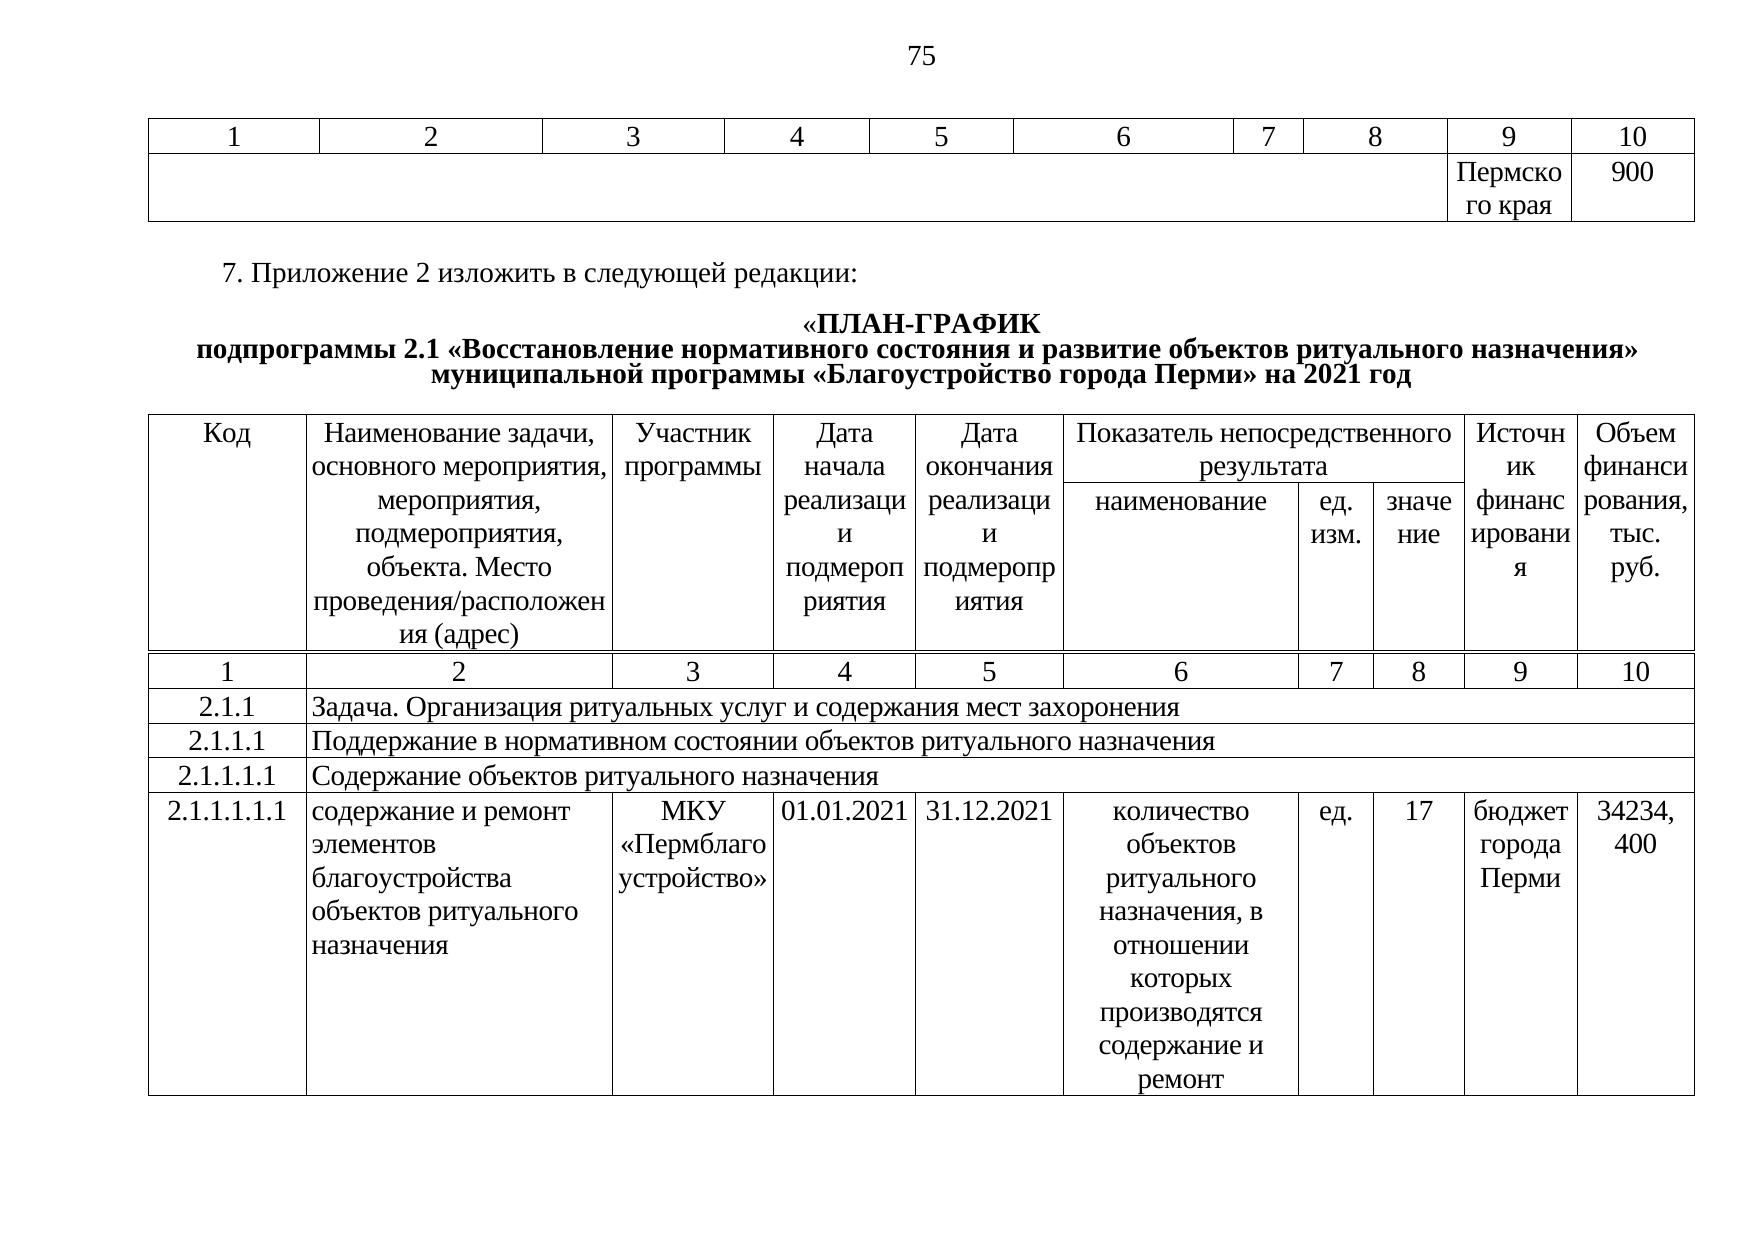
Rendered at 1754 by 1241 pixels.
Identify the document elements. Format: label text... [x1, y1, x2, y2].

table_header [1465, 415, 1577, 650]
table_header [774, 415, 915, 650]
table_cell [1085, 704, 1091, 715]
table_header 9 [1448, 119, 1571, 153]
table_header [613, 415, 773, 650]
table_header 8 [1304, 119, 1447, 153]
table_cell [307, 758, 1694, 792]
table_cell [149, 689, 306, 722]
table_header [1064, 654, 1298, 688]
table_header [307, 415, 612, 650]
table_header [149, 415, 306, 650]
table_header 5 [870, 119, 1013, 153]
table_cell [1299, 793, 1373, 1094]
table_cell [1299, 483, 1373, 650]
table_header 7 [1234, 119, 1303, 153]
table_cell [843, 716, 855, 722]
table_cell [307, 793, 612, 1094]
text 7. Приложение 2 изложить в следующей редакции: [148, 255, 1695, 289]
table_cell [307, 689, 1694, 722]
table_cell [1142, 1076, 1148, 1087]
table_header 1 [149, 119, 319, 153]
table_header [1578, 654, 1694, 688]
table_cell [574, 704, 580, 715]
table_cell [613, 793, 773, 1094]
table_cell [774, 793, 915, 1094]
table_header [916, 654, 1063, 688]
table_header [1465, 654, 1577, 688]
text подпрограммы 2.1 «Восстановление нормативного состояния и развитие объектов ритуального назначения» муниципальной программы «Благоустройство города Перми» на 2021 год [148, 339, 1695, 389]
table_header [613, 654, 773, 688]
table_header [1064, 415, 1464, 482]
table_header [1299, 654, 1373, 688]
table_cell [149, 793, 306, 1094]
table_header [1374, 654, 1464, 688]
text «ПЛАН-ГРАФИК [148, 314, 1695, 339]
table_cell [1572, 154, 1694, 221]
table_header 10 [1572, 119, 1694, 153]
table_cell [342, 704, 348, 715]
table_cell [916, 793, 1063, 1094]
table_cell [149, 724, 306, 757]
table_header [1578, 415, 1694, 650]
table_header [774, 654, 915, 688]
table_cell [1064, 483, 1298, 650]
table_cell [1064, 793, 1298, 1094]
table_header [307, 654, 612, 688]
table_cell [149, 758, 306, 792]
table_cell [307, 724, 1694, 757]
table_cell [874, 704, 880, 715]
table_header 4 [725, 119, 869, 153]
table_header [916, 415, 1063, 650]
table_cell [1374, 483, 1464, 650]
table_header 2 [320, 119, 542, 153]
table_header 3 [543, 119, 724, 153]
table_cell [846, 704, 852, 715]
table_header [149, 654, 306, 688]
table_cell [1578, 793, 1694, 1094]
table_header 6 [1014, 119, 1233, 153]
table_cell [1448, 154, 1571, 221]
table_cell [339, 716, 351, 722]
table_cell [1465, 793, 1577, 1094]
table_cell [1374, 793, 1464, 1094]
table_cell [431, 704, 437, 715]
